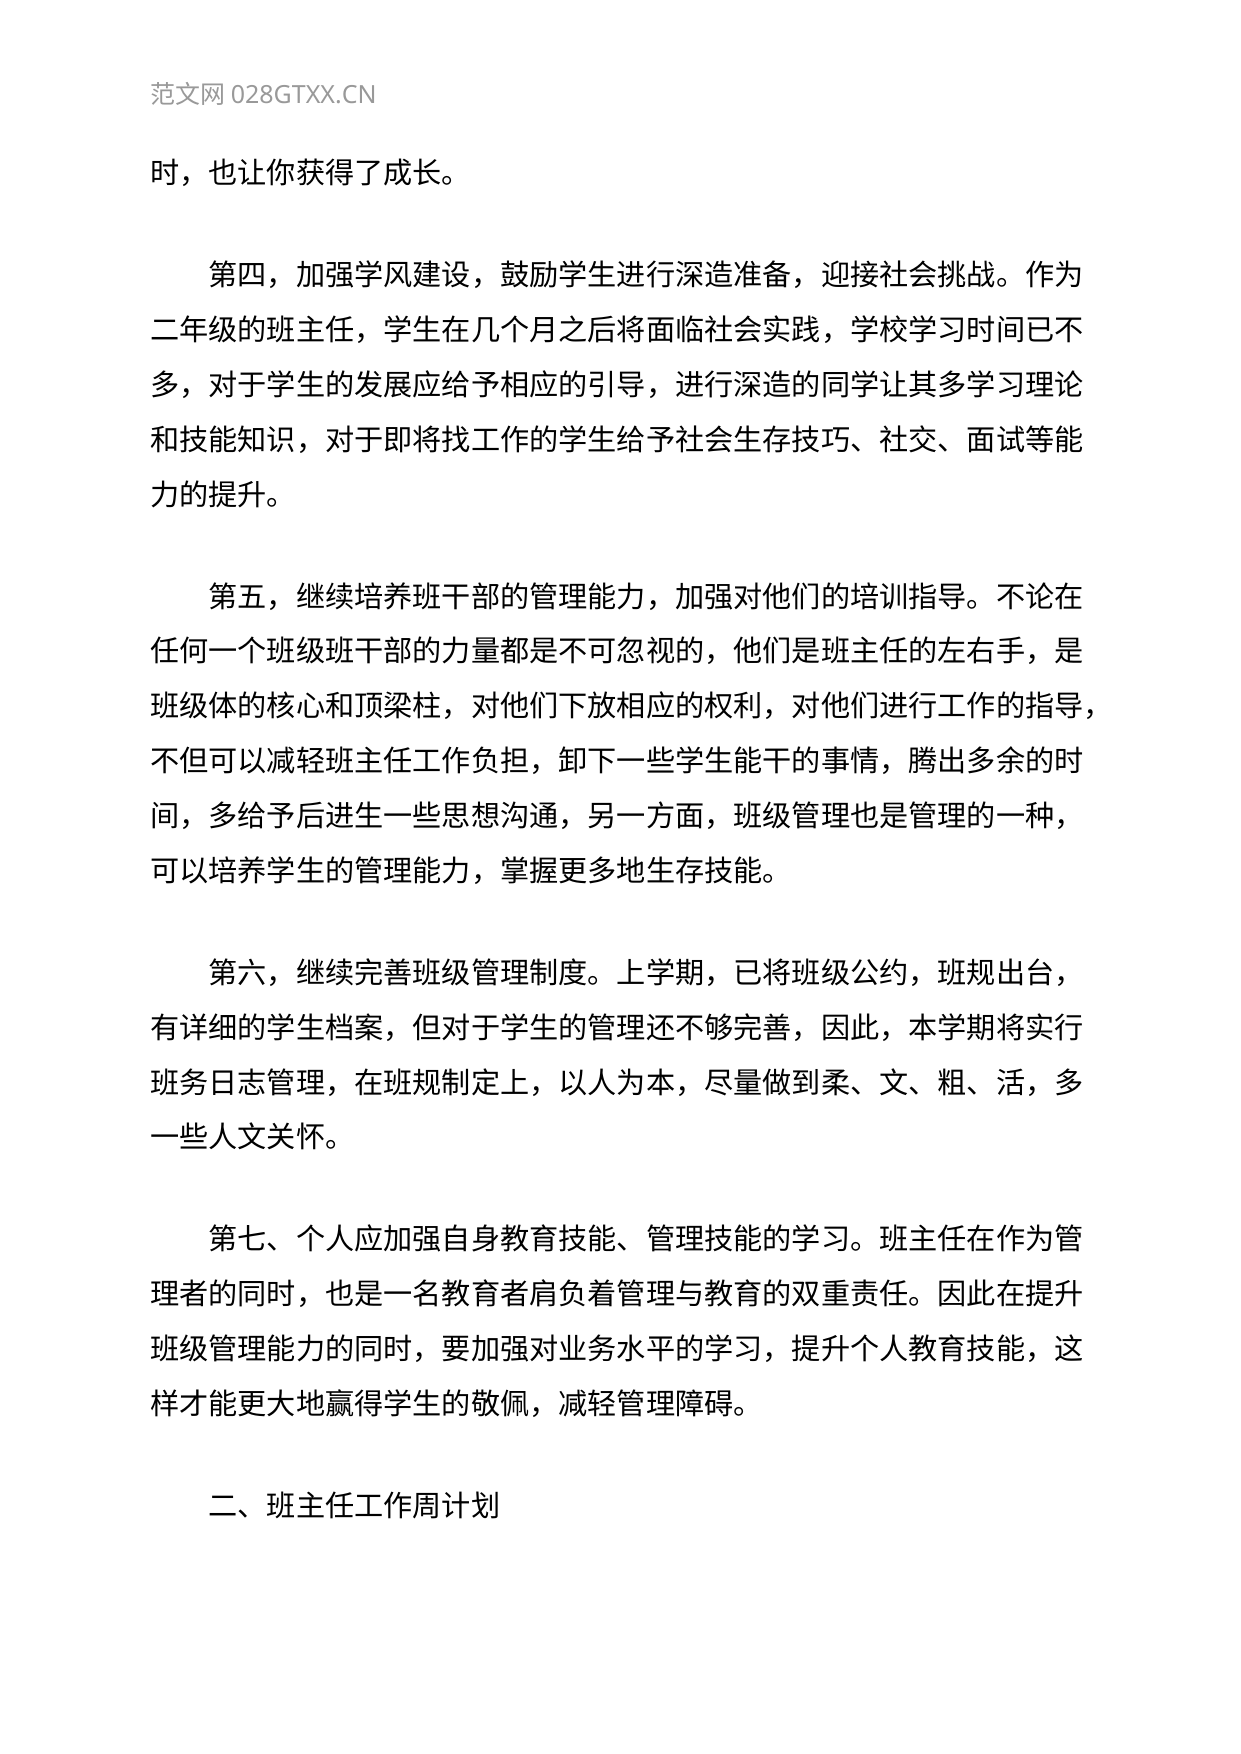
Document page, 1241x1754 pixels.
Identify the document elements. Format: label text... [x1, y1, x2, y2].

text 二、班主任工作周计划 [150, 1482, 1090, 1524]
text 第四，加强学风建设，鼓励学生进行深造准备，迎接社会挑战。作为二年级的班主任，学生在几个月之后将面临社会实践，学校学习时间已不多，对于学生的发展应给予相应的引导，进行深造的同学让其多学习理论和技能知识，对于即将找工作的学生给予社会生存技巧、社交、面试等能力的提升。 [150, 252, 1090, 514]
text 第七、个人应加强自身教育技能、管理技能的学习。班主任在作为管理者的同时，也是一名教育者肩负着管理与教育的双重责任。因此在提升班级管理能力的同时，要加强对业务水平的学习，提升个人教育技能，这样才能更大地赢得学生的敬佩，减轻管理障碍。 [150, 1216, 1090, 1423]
text 第五，继续培养班干部的管理能力，加强对他们的培训指导。不论在任何一个班级班干部的力量都是不可忽视的，他们是班主任的左右手，是班级体的核心和顶梁柱，对他们下放相应的权利，对他们进行工作的指导，不但可以减轻班主任工作负担，卸下一些学生能干的事情，腾出多余的时间，多给予后进生一些思想沟通，另一方面，班级管理也是管理的一种，可以培养学生的管理能力，掌握更多地生存技能。 [150, 573, 1090, 890]
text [150, 150, 1090, 192]
text 第六，继续完善班级管理制度。上学期，已将班级公约，班规出台，有详细的学生档案，但对于学生的管理还不够完善，因此，本学期将实行班务日志管理，在班规制定上，以人为本，尽量做到柔、文、粗、活，多一些人文关怀。 [150, 949, 1090, 1156]
